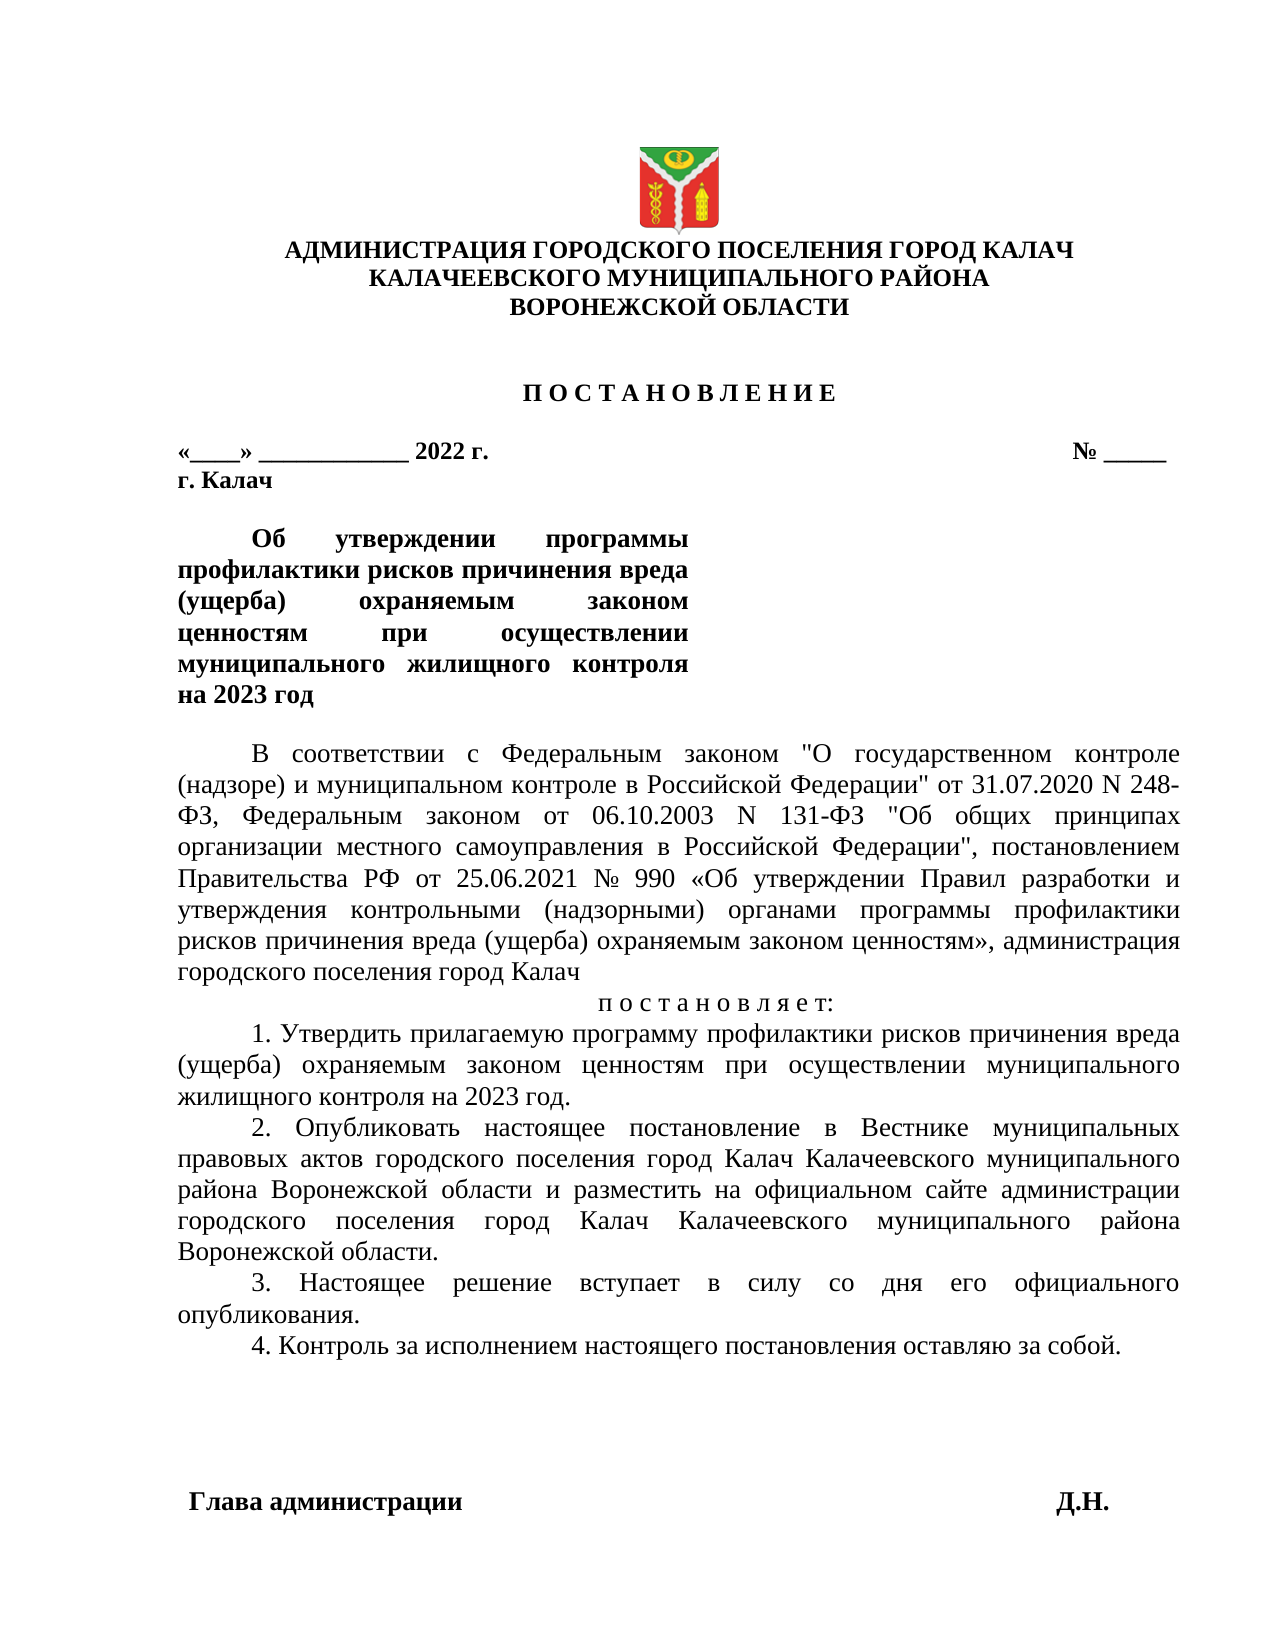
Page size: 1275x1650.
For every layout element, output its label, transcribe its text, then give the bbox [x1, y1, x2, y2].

text «____» ____________ 2022 г. № _____ [177, 436, 1181, 465]
text 2. Опубликовать настоящее постановление в Вестнике муниципальных правовых актов городского поселения город Калач Калачеевского муниципального района Воронежской области и разместить на официальном сайте администрации городского поселения город Калач Калачеевского муниципального района Воронежской области. [177, 1111, 1181, 1267]
text В соответствии с Федеральным законом "О государственном контроле (надзоре) и муниципальном контроле в Российской Федерации" от 31.07.2020 N 248-ФЗ, Федеральным законом от 06.10.2003 N 131-ФЗ "Об общих принципах организации местного самоуправления в Российской Федерации", постановлением Правительства РФ от 25.06.2021 № 990 «Об утверждении Правил разработки и утверждения контрольными (надзорными) органами программы профилактики рисков причинения вреда (ущерба) охраняемым законом ценностям», администрация городского поселения город Калач [177, 737, 1181, 986]
picture [639, 147, 719, 235]
text П О С Т А Н О В Л Е Н И Е [177, 378, 1181, 407]
text КАЛАЧЕЕВСКОГО МУНИЦИПАЛЬНОГО РАЙОНА [177, 263, 1181, 292]
text ВОРОНЕЖСКОЙ ОБЛАСТИ [177, 292, 1181, 321]
table_header Д.Н. Дудецкий [681, 1485, 1181, 1516]
text г. Калач [177, 465, 1181, 493]
text 1. Утвердить прилагаемую программу профилактики рисков причинения вреда (ущерба) охраняемым законом ценностям при осуществлении муниципального жилищного контроля на 2023 год. [177, 1017, 1181, 1111]
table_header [177, 1485, 681, 1516]
text 3. Настоящее решение вступает в силу со дня его официального опубликования. [177, 1267, 1181, 1329]
text п о с т а н о в л я е т: [177, 986, 1181, 1017]
text АДМИНИСТРАЦИЯ ГОРОДСКОГО ПОСЕЛЕНИЯ ГОРОД КАЛАЧ [177, 235, 1181, 263]
text 4. Контроль за исполнением настоящего постановления оставляю за собой. [177, 1329, 1181, 1360]
text Об утверждении программы профилактики рисков причинения вреда (ущерба) охраняемым законом ценностям при осуществлении муниципального жилищного контроля на 2023 год [177, 522, 689, 709]
